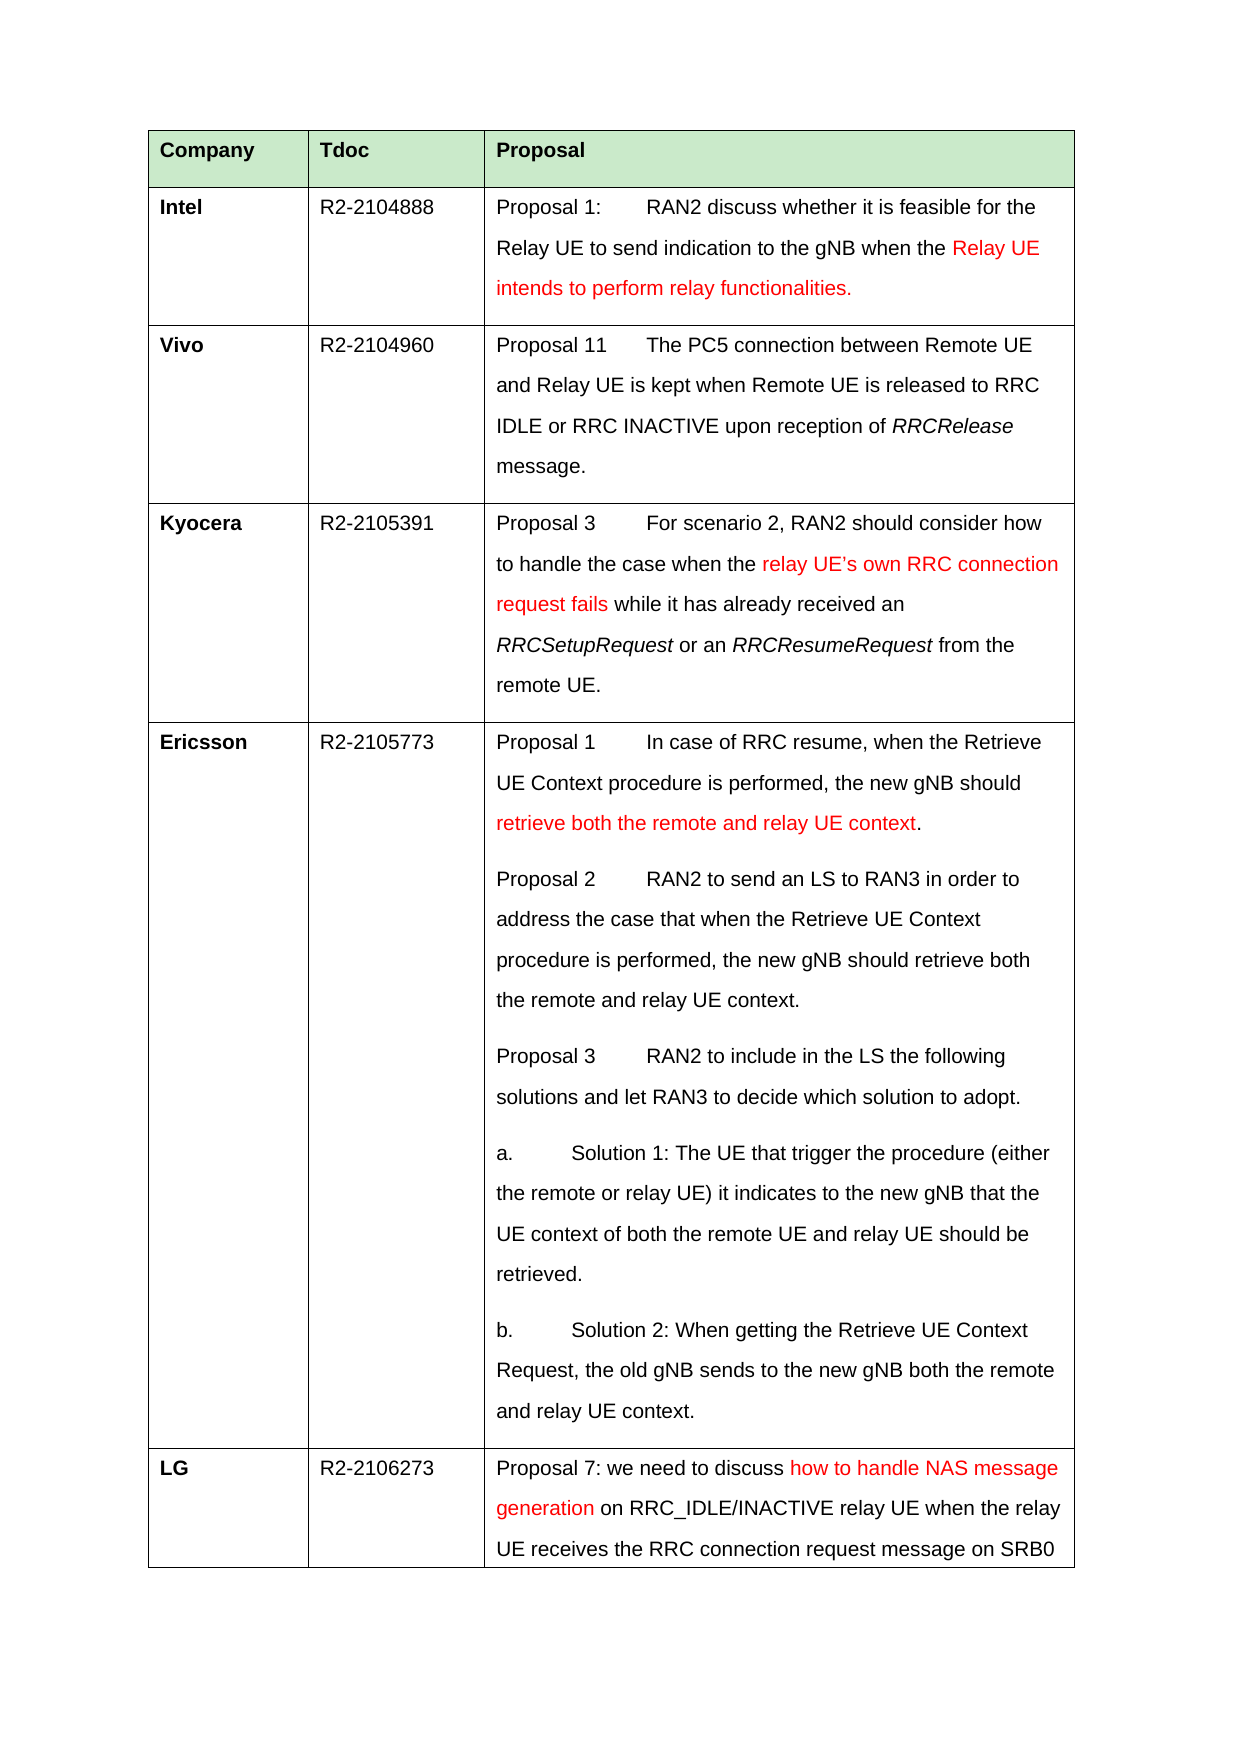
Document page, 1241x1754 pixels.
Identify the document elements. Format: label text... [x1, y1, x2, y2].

table_cell R2-2106273 [309, 1449, 484, 1567]
table_header Proposal [485, 131, 1074, 187]
table_cell Proposal 3 For scenario 2, RAN2 should consider how to handle the case when the relay UE’s own RRC connection request fails while it has already received an RRCSetupRequest or an RRCResumeRequest from the remote UE. [485, 504, 1074, 722]
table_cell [485, 1449, 1074, 1567]
table_cell Ericsson [149, 723, 308, 1448]
table_cell Kyocera [149, 504, 308, 722]
table_cell Vivo [149, 326, 308, 503]
table_cell R2-2104960 [309, 326, 484, 503]
table_cell R2-2105773 [309, 723, 484, 1448]
table_cell Proposal 1 In case of RRC resume, when the Retrieve UE Context procedure is performed, the new gNB should retrieve both the remote and relay UE context. Proposal 2 RAN2 to send an LS to RAN3 in order to address the case that when the Retrieve UE Context procedure is performed, the new gNB should retrieve both the remote and relay UE context. Proposal 3 RAN2 to include in the LS the following solutions and let RAN3 to decide which solution to adopt. a. Solution 1: The UE that trigger the procedure (either the remote or relay UE) it indicates to the new gNB that the UE context of both the remote UE and relay UE should be retrieved. b. Solution 2: When getting the Retrieve UE Context Request, the old gNB sends to the new gNB both the remote and relay UE context. [485, 723, 1074, 1448]
table_cell Proposal 11 The PC5 connection between Remote UE and Relay UE is kept when Remote UE is released to RRC IDLE or RRC INACTIVE upon reception of RRCRelease message. [485, 326, 1074, 503]
table_cell Intel [149, 188, 308, 325]
table_cell R2-2105391 [309, 504, 484, 722]
table_cell Proposal 1: RAN2 discuss whether it is feasible for the Relay UE to send indication to the gNB when the Relay UE intends to perform relay functionalities. [485, 188, 1074, 325]
table_cell LG [149, 1449, 308, 1567]
table_header Company [149, 131, 308, 187]
table_cell R2-2104888 [309, 188, 484, 325]
table_header Tdoc [309, 131, 484, 187]
